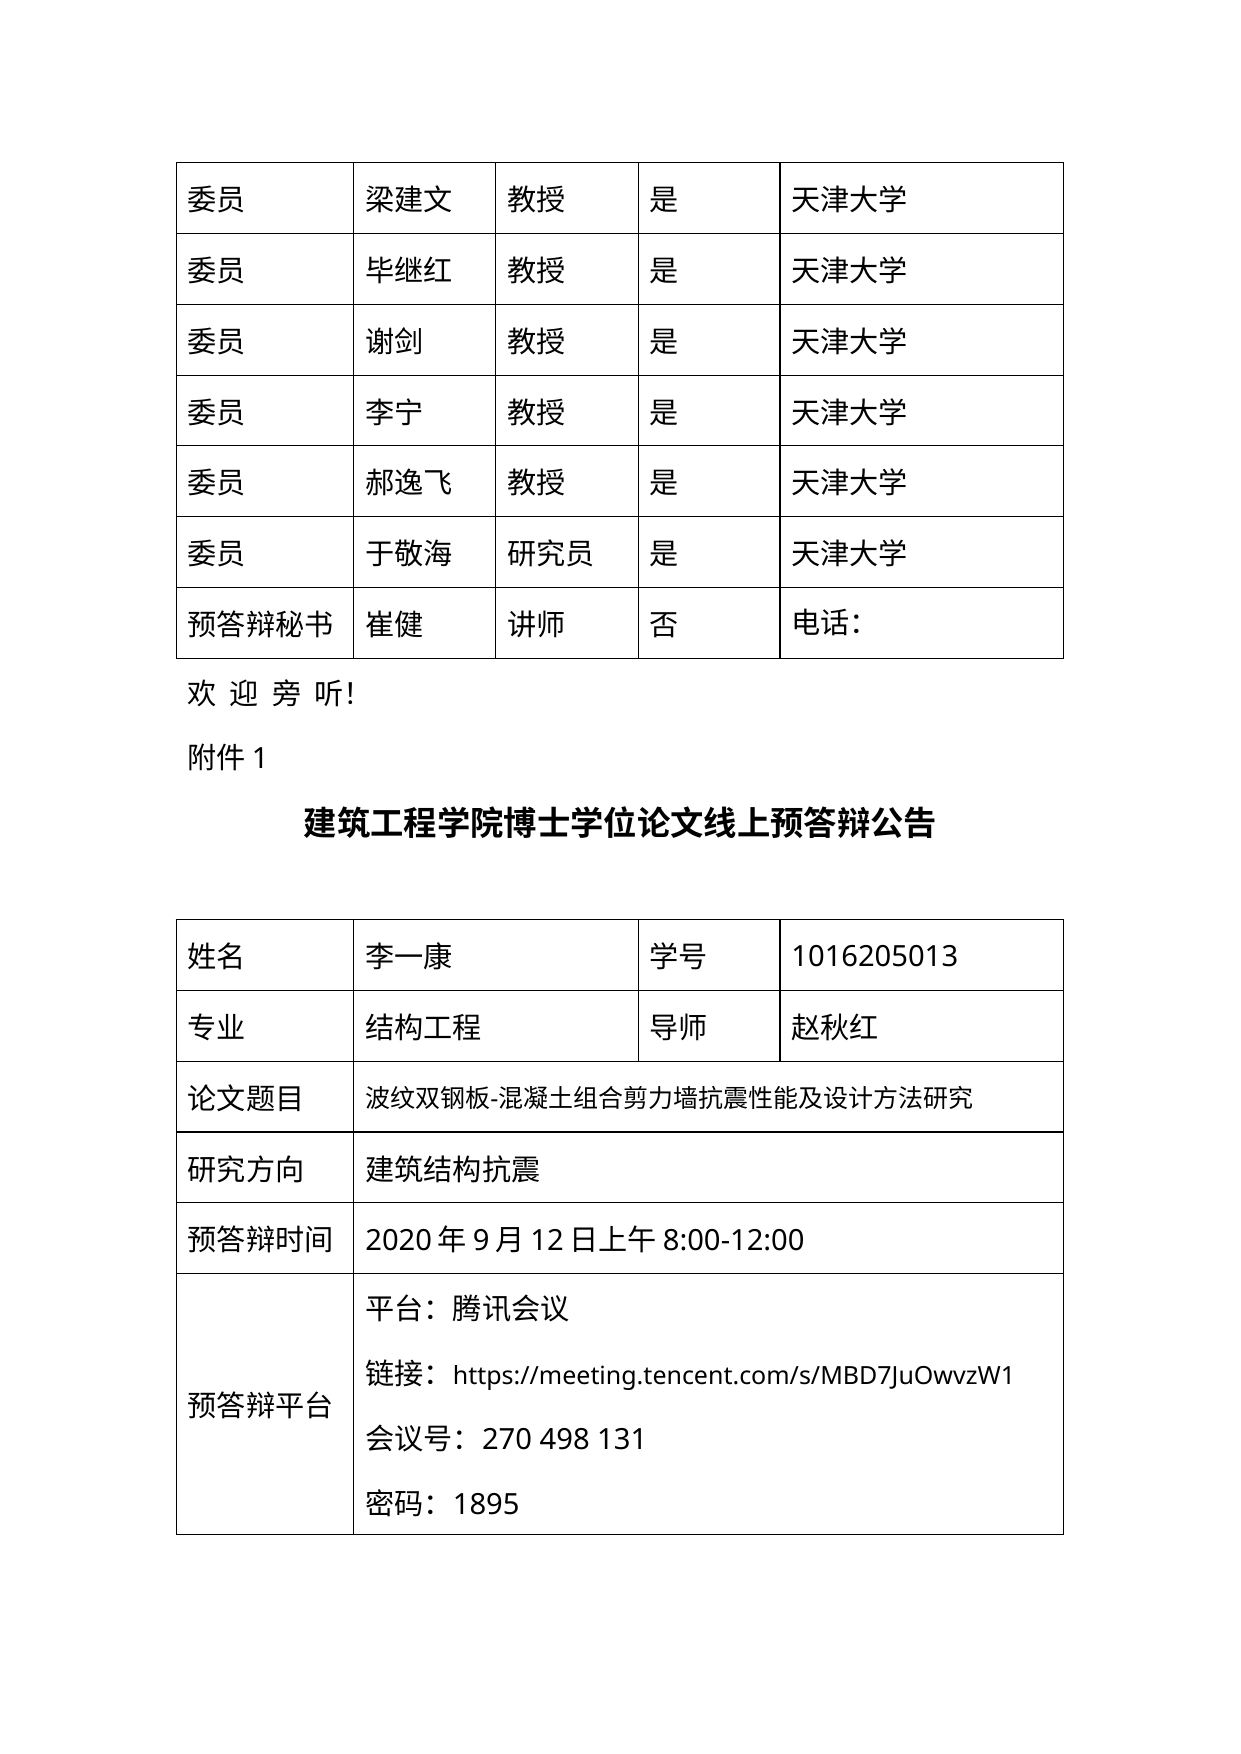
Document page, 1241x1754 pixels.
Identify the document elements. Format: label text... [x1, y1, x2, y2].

table_cell 研究方向 [177, 1133, 353, 1202]
text 附件1 [187, 724, 1053, 789]
table_cell 讲师 [496, 588, 638, 658]
table_cell 是 [639, 163, 779, 233]
text 建筑工程学院博士学位论文线上预答辩公告 [187, 789, 1053, 854]
table_cell 论文题目 [177, 1062, 353, 1131]
table_cell 天津大学 [781, 517, 1063, 587]
table_cell 研究员 [496, 517, 638, 587]
table_cell 毕继红 [354, 234, 495, 304]
table_cell 天津大学 [781, 234, 1063, 304]
table_cell 专业 [177, 991, 353, 1061]
table_cell 教授 [496, 234, 638, 304]
table_cell 李宁 [354, 376, 495, 445]
table_cell 天津大学 [781, 305, 1063, 374]
table_cell 是 [639, 234, 779, 304]
table_cell 天津大学 [781, 446, 1063, 516]
table_cell 梁建文 [354, 163, 495, 233]
table_cell 于敬海 [354, 517, 495, 587]
table_cell 是 [639, 305, 779, 374]
table_cell 教授 [496, 446, 638, 516]
table_cell 是 [639, 446, 779, 516]
table_cell 委员 [177, 376, 353, 445]
table_cell 平台：腾讯会议 链接：https://meeting.tencent.com/s/MBD7JuOwvzW1 会议号：270 498 131 密码：1895 [354, 1274, 1063, 1534]
table_cell 预答辩平台 [177, 1274, 353, 1534]
table_header 1016205013 [781, 920, 1063, 990]
text 欢 迎 旁 听！ [187, 659, 1053, 724]
table_cell 结构工程 [354, 991, 638, 1061]
table_cell 委员 [177, 446, 353, 516]
table_cell 是 [639, 376, 779, 445]
table_cell 电话：18222333867 [781, 588, 1063, 658]
table_cell 预答辩时间 [177, 1203, 353, 1273]
table_cell 2020年9月12日上午8:00-12:00 [354, 1203, 1063, 1273]
table_cell 委员 [177, 517, 353, 587]
table_header 李一康 [354, 920, 638, 990]
table_cell 委员 [177, 234, 353, 304]
table_cell 预答辩秘书 [177, 588, 353, 658]
table_cell 委员 [177, 305, 353, 374]
table_header 姓名 [177, 920, 353, 990]
table_header 学号 [639, 920, 779, 990]
table_cell 是 [639, 517, 779, 587]
table_cell 波纹双钢板-混凝土组合剪力墙抗震性能及设计方法研究 [354, 1062, 1063, 1131]
table_cell 天津大学 [781, 163, 1063, 233]
table_cell 否 [639, 588, 779, 658]
table_cell 委员 [177, 163, 353, 233]
table_cell 谢剑 [354, 305, 495, 374]
table_cell 建筑结构抗震 [354, 1133, 1063, 1202]
table_cell 天津大学 [781, 376, 1063, 445]
table_cell 郝逸飞 [354, 446, 495, 516]
table_cell 导师 [639, 991, 779, 1061]
table_cell 赵秋红 [781, 991, 1063, 1061]
table_cell 教授 [496, 376, 638, 445]
table_cell 崔健 [354, 588, 495, 658]
table_cell 教授 [496, 305, 638, 374]
table_cell 教授 [496, 163, 638, 233]
